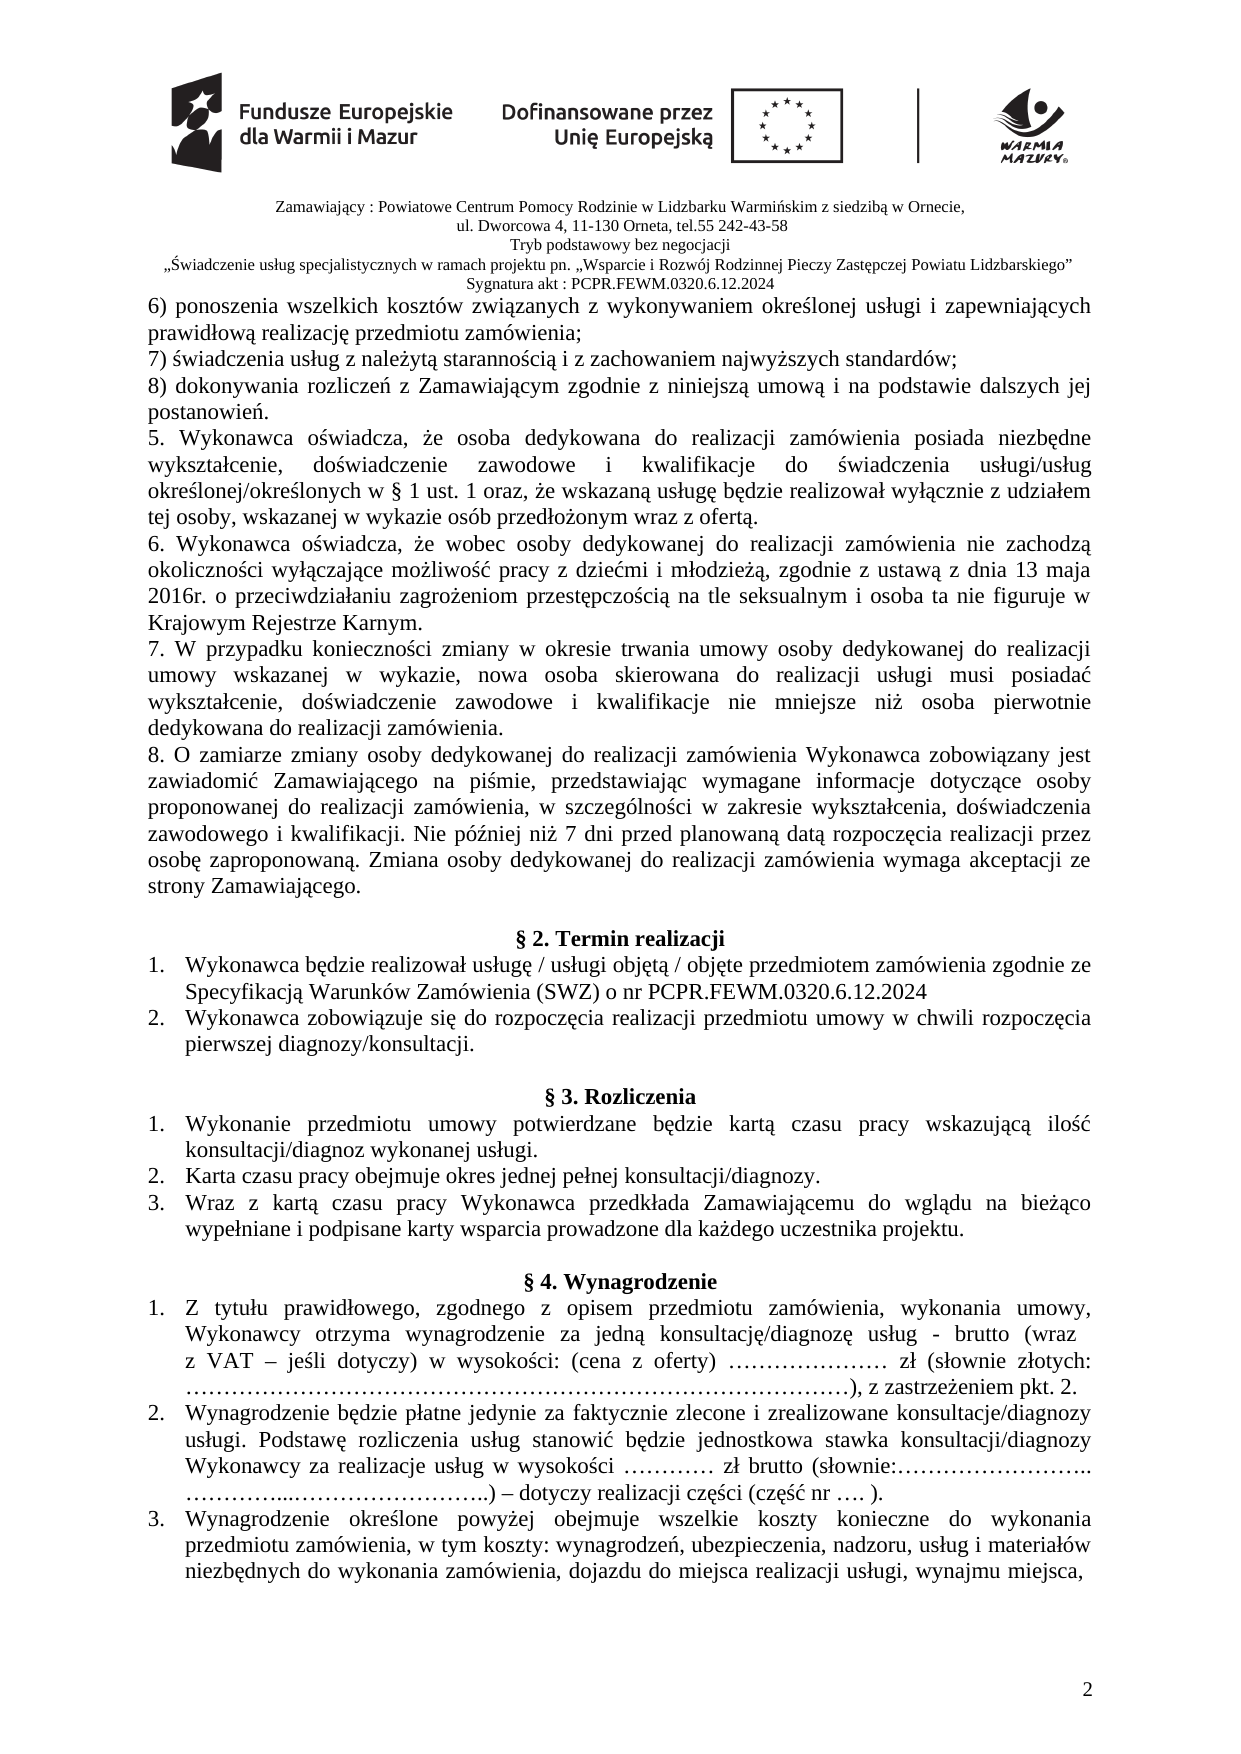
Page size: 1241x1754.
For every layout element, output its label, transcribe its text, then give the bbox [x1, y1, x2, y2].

picture [147, 47, 1093, 197]
text § 4. Wynagrodzenie [148, 1268, 1093, 1294]
text 6) ponoszenia wszelkich kosztów związanych z wykonywaniem określonej usługi i zapewniających prawidłową realizację przedmiotu zamówienia; [148, 293, 1093, 345]
list Wykonawca będzie realizował usługę / usługi objętą / objęte przedmiotem zamówienia zgodnie ze Specyfikacją Warunków Zamówienia (SWZ) o nr PCPR.FEWM.0320.6.12.2024 [148, 951, 1093, 1004]
text § 2. Termin realizacji [148, 925, 1093, 951]
list Wraz z kartą czasu pracy Wykonawca przedkłada Zamawiającemu do wglądu na bieżąco wypełniane i podpisane karty wsparcia prowadzone dla każdego uczestnika projektu. [148, 1189, 1093, 1241]
list Wynagrodzenie będzie płatne jedynie za faktycznie zlecone i zrealizowane konsultacje/diagnozy usługi. Podstawę rozliczenia usług stanowić będzie jednostkowa stawka konsultacji/diagnozy Wykonawcy za realizacje usług w wysokości ………… zł brutto (słownie:……………………..…………...……………………..) – dotyczy realizacji części (część nr …. ). [148, 1399, 1093, 1505]
text 6. Wykonawca oświadcza, że wobec osoby dedykowanej do realizacji zamówienia nie zachodzą okoliczności wyłączające możliwość pracy z dziećmi i młodzieżą, zgodnie z ustawą z dnia 13 maja 2016r. o przeciwdziałaniu zagrożeniom przestępczością na tle seksualnym i osoba ta nie figuruje w Krajowym Rejestrze Karnym. [148, 530, 1093, 635]
text 8. O zamiarze zmiany osoby dedykowanej do realizacji zamówienia Wykonawca zobowiązany jest zawiadomić Zamawiającego na piśmie, przedstawiając wymagane informacje dotyczące osoby proponowanej do realizacji zamówienia, w szczególności w zakresie wykształcenia, doświadczenia zawodowego i kwalifikacji. Nie później niż 7 dni przed planowaną datą rozpoczęcia realizacji przez osobę zaproponowaną. Zmiana osoby dedykowanej do realizacji zamówienia wymaga akceptacji ze strony Zamawiającego. [148, 741, 1093, 899]
text 8) dokonywania rozliczeń z Zamawiającym zgodnie z niniejszą umową i na podstawie dalszych jej postanowień. [148, 372, 1093, 424]
text 7. W przypadku konieczności zmiany w okresie trwania umowy osoby dedykowanej do realizacji umowy wskazanej w wykazie, nowa osoba skierowana do realizacji usługi musi posiadać wykształcenie, doświadczenie zawodowe i kwalifikacje nie mniejsze niż osoba pierwotnie dedykowana do realizacji zamówienia. [148, 635, 1093, 741]
text 7) świadczenia usług z należytą starannością i z zachowaniem najwyższych standardów; [148, 345, 1093, 372]
list Z tytułu prawidłowego, zgodnego z opisem przedmiotu zamówienia, wykonania umowy, Wykonawcy otrzyma wynagrodzenie za jedną konsultację/diagnozę usług - brutto (wraz z VAT – jeśli dotyczy) w wysokości: (cena z oferty) ………………… zł (słownie złotych: ……………………………………………………………………………), z zastrzeżeniem pkt. 2. [148, 1294, 1093, 1399]
text § 3. Rozliczenia [148, 1083, 1093, 1109]
list Wykonawca zobowiązuje się do rozpoczęcia realizacji przedmiotu umowy w chwili rozpoczęcia pierwszej diagnozy/konsultacji. [148, 1004, 1093, 1057]
text 5. Wykonawca oświadcza, że osoba dedykowana do realizacji zamówienia posiada niezbędne wykształcenie, doświadczenie zawodowe i kwalifikacje do świadczenia usługi/usług określonej/określonych w § 1 ust. 1 oraz, że wskazaną usługę będzie realizował wyłącznie z udziałem tej osoby, wskazanej w wykazie osób przedłożonym wraz z ofertą. [148, 424, 1093, 530]
list Karta czasu pracy obejmuje okres jednej pełnej konsultacji/diagnozy. [148, 1162, 1093, 1189]
list Wykonanie przedmiotu umowy potwierdzane będzie kartą czasu pracy wskazującą ilość konsultacji/diagnoz wykonanej usługi. [148, 1109, 1093, 1162]
